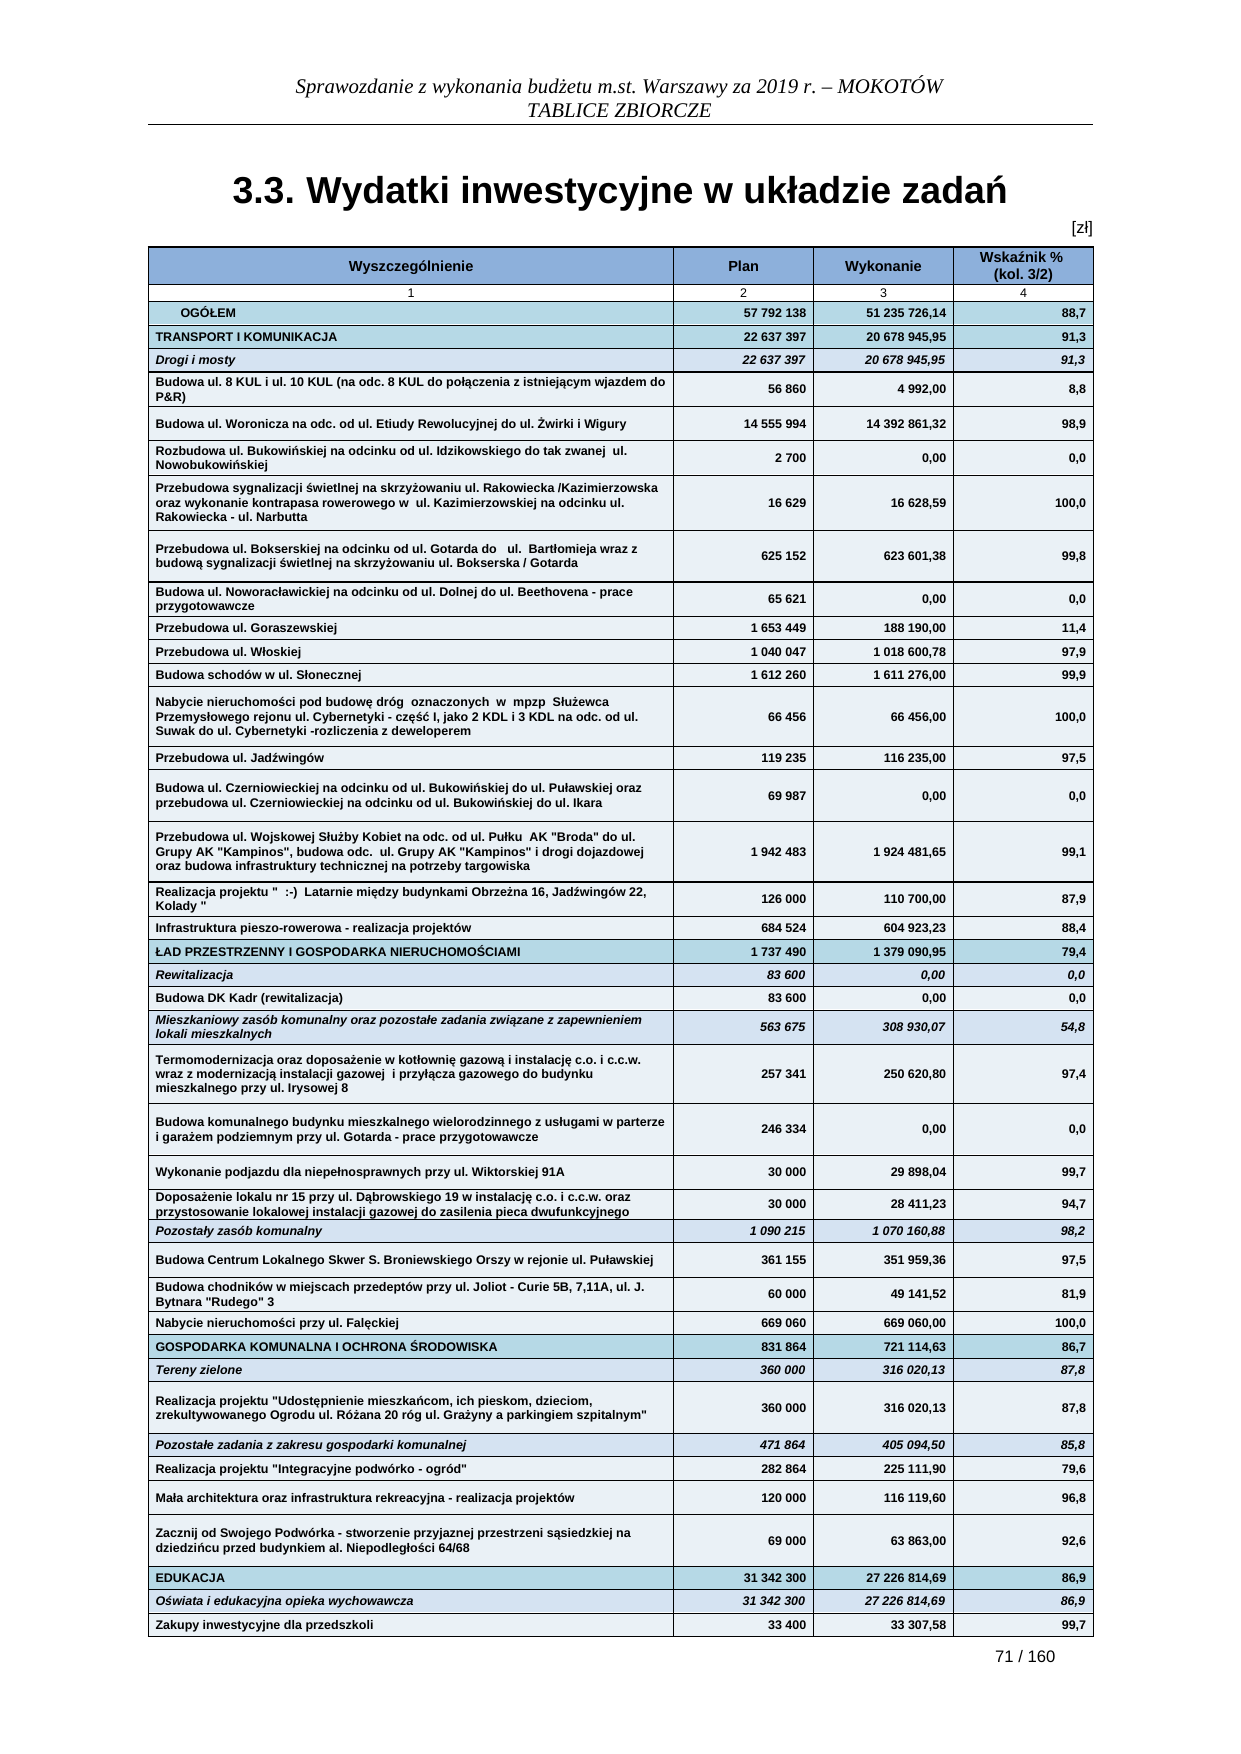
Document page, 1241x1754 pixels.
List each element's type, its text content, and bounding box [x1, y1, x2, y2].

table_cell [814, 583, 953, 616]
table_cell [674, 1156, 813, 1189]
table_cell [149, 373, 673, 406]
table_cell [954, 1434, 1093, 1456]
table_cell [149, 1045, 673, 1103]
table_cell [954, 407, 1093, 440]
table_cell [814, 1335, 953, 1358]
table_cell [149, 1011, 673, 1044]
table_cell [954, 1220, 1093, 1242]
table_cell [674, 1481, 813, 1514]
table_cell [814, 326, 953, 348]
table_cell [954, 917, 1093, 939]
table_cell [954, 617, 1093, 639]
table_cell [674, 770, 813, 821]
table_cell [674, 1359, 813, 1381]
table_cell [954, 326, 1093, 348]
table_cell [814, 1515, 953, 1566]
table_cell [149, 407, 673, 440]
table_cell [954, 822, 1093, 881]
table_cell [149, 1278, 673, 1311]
subtitle 3.3. Wydatki inwestycyjne w układzie zadań [148, 168, 1093, 211]
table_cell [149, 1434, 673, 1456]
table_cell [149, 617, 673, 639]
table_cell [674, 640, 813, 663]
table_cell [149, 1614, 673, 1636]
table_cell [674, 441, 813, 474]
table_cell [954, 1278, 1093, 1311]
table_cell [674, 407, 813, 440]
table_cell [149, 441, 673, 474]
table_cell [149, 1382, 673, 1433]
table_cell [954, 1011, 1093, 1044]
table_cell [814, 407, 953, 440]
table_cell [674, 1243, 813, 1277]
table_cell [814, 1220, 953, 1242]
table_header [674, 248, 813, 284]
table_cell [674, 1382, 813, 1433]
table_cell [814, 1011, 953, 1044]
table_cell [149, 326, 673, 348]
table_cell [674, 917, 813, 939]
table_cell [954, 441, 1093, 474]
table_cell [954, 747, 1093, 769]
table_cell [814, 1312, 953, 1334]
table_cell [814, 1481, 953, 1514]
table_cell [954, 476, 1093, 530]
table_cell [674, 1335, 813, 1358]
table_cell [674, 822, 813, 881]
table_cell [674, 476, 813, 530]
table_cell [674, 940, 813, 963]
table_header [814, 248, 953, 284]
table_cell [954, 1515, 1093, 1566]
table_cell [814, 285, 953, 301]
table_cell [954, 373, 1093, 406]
text [zł] [148, 218, 1093, 237]
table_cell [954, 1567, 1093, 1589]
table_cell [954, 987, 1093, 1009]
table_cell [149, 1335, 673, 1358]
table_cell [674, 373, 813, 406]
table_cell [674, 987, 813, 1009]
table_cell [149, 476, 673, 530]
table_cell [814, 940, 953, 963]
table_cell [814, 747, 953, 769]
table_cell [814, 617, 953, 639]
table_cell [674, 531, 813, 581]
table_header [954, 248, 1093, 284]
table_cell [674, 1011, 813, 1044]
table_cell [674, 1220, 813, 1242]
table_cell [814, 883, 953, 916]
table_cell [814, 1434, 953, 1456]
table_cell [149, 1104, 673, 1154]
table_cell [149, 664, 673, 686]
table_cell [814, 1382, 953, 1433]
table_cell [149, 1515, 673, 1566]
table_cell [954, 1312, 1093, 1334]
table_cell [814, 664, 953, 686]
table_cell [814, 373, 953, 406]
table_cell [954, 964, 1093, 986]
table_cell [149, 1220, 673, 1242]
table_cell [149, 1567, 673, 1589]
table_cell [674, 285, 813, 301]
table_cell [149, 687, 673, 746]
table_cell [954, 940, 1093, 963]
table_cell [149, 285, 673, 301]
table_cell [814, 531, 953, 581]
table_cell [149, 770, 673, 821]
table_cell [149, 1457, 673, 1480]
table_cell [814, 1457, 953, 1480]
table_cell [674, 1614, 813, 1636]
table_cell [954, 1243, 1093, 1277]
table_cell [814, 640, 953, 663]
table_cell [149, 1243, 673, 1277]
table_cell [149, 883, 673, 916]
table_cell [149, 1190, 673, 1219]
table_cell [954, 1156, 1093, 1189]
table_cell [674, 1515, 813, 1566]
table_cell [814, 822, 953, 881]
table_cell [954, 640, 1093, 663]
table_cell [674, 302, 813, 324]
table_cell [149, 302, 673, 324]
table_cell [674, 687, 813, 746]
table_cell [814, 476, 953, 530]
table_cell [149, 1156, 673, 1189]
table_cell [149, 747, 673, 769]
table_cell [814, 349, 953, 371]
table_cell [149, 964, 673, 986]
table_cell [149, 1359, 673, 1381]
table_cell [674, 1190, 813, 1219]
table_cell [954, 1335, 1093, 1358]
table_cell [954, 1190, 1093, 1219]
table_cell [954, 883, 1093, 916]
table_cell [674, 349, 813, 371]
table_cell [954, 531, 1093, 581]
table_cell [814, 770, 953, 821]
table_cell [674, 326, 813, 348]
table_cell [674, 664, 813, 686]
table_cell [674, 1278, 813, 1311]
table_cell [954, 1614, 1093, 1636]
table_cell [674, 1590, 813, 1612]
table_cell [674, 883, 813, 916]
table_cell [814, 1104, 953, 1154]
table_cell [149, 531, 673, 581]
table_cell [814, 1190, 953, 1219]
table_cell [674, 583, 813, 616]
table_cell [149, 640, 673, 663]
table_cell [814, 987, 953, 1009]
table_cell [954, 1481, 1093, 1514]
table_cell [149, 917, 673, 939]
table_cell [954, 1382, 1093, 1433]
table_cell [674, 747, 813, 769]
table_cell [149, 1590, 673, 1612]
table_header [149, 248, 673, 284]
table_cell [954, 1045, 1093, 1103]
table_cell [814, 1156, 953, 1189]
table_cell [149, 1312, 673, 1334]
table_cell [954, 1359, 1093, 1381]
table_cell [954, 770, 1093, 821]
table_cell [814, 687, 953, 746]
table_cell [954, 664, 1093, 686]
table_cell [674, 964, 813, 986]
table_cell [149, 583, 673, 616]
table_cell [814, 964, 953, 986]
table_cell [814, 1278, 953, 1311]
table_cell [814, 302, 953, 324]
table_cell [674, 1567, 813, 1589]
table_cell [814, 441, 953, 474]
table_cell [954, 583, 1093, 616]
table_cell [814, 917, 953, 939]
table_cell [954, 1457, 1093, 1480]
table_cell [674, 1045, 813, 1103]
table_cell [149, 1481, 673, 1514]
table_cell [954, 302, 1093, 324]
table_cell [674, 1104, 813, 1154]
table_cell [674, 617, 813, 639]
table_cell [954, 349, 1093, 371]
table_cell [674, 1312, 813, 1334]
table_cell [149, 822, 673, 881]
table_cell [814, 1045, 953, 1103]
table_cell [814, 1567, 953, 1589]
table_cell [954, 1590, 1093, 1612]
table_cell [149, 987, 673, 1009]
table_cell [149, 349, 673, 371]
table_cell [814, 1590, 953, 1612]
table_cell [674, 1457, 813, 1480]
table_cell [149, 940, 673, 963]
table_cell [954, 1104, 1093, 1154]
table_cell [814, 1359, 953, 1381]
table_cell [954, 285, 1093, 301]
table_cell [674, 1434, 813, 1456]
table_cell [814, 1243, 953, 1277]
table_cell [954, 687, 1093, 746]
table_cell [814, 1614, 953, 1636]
